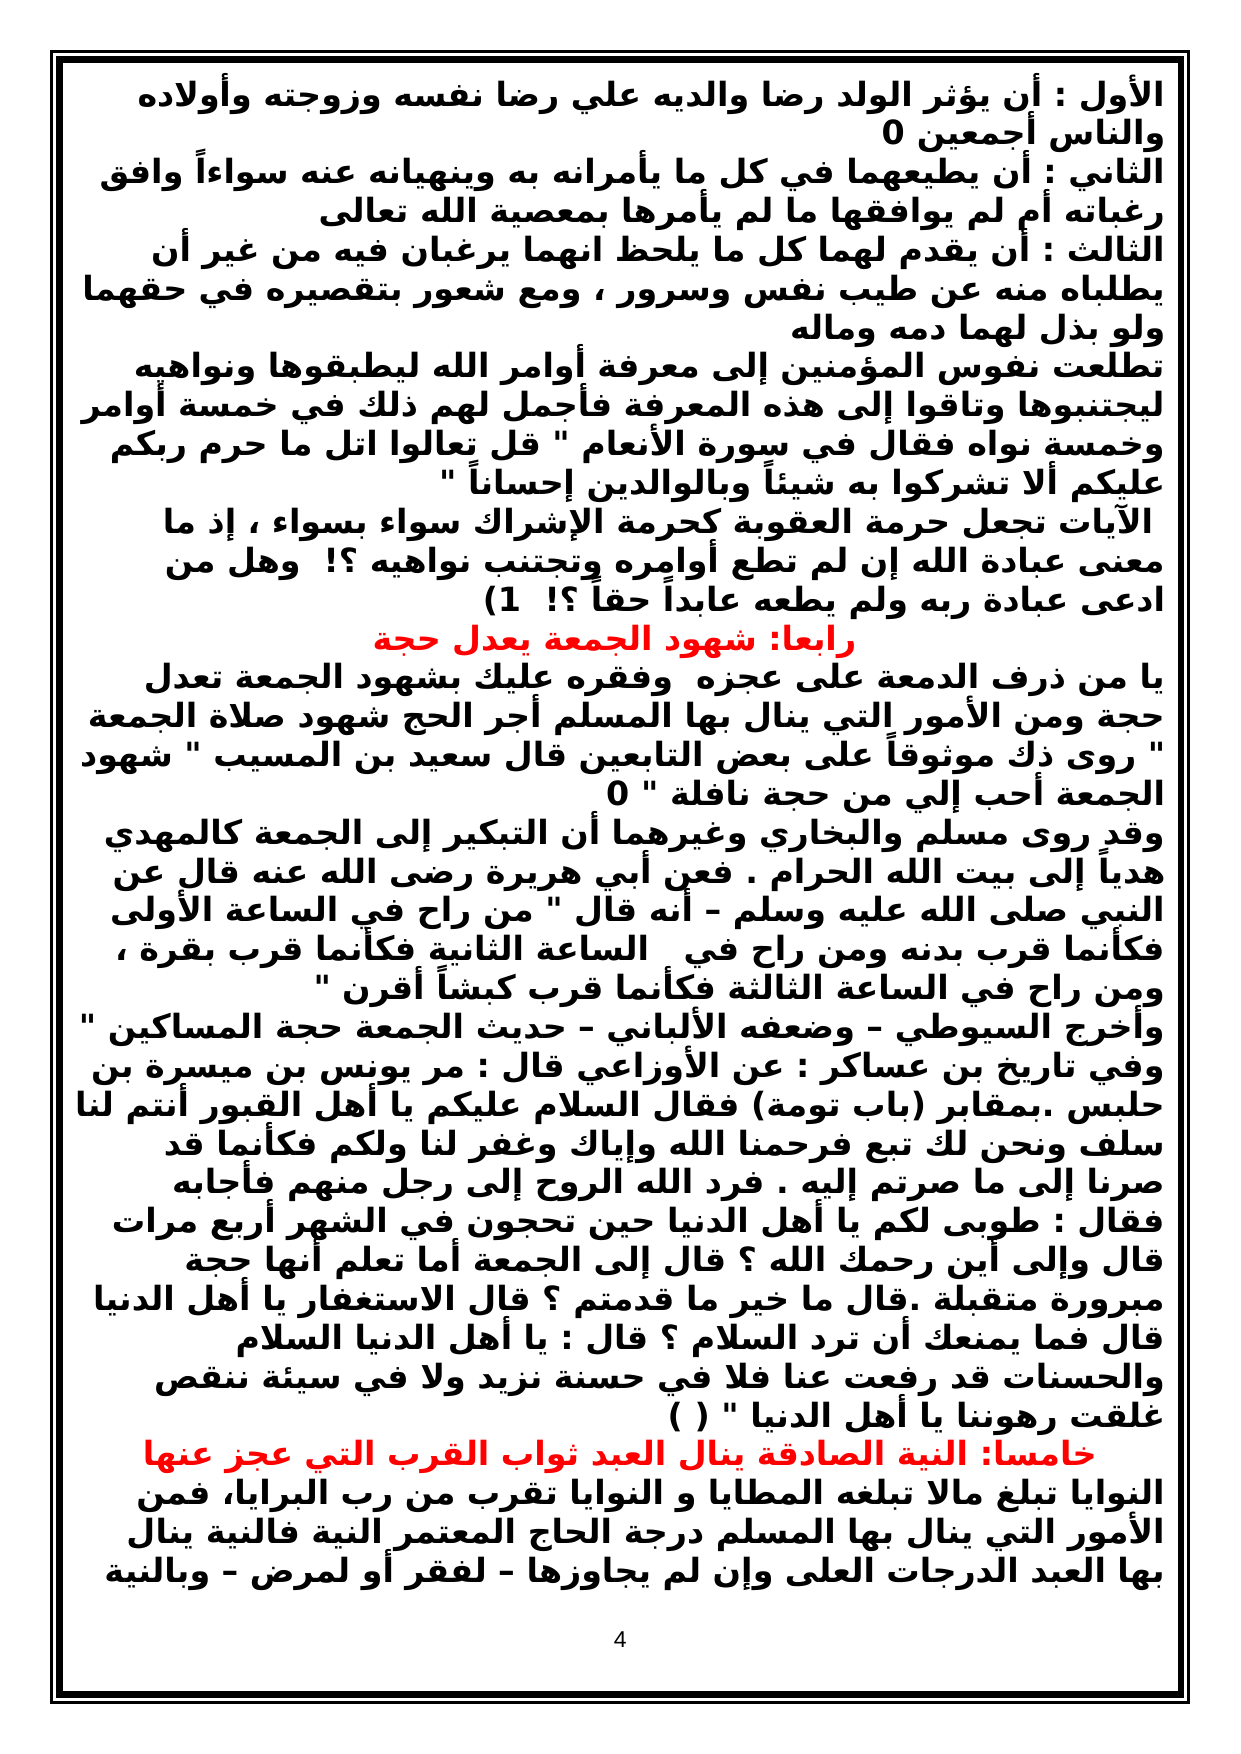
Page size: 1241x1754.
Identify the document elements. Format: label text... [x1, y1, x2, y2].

text الثالث : أن يقدم لهما كل ما يلحظ انهما يرغبان فيه من غير أن يطلباه منه عن طيب نفس وسرور ، ومع شعور بتقصيره في حقهما ولو بذل لهما دمه وماله [75, 230, 1165, 347]
text وأخرج السيوطي – وضعفه الألباني – حديث الجمعة حجة المساكين " وفي تاريخ بن عساكر : عن الأوزاعي قال : مر يونس بن ميسرة بن حلبس .بمقابر (باب تومة) فقال السلام عليكم يا أهل القبور أنتم لنا سلف ونحن لك تبع فرحمنا الله وإياك وغفر لنا ولكم فكأنما قد صرنا إلى ما صرتم إليه . فرد الله الروح إلى رجل منهم فأجابه فقال : طوبى لكم يا أهل الدنيا حين تحجون في الشهر أربع مرات [75, 1007, 1165, 1241]
text وقد روى مسلم والبخاري وغيرهما أن التبكير إلى الجمعة كالمهدي هدياً إلى بيت الله الحرام . فعن أبي هريرة رضى الله عنه قال عن النبي صلى الله عليه وسلم – أنه قال " من راح في الساعة الأولى فكأنما قرب بدنه ومن راح في الساعة الثانية فكأنما قرب بقرة ، ومن راح في الساعة الثالثة فكأنما قرب كبشاً أقرن " [75, 813, 1165, 1007]
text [75, 1474, 1165, 1590]
text الثاني : أن يطيعهما في كل ما يأمرانه به وينهيانه عنه سواءاً وافق رغباته أم لم يوافقها ما لم يأمرها بمعصية الله تعالى [75, 153, 1165, 230]
text يا من ذرف الدمعة على عجزه وفقره عليك بشهود الجمعة تعدل حجة ومن الأمور التي ينال بها المسلم أجر الحج شهود صلاة الجمعة " روى ذك موثوقاً على بعض التابعين قال سعيد بن المسيب " شهود الجمعة أحب إلي من حجة نافلة " 0 [75, 658, 1165, 813]
text تطلعت نفوس المؤمنين إلى معرفة أوامر الله ليطبقوها ونواهيه ليجتنبوها وتاقوا إلى هذه المعرفة فأجمل لهم ذلك في خمسة أوامر وخمسة نواه فقال في سورة الأنعام " قل تعالوا اتل ما حرم ربكم عليكم ألا تشركوا به شيئاً وبالوالدين إحساناً " [75, 347, 1165, 502]
text الآيات تجعل حرمة العقوبة كحرمة الإشراك سواء بسواء ، إذ ما معنى عبادة الله إن لم تطع أوامره وتجتنب نواهيه ؟! وهل من ادعى عبادة ربه ولم يطعه عابداً حقاً ؟! 1) [75, 502, 1165, 619]
text الأول : أن يؤثر الولد رضا والديه علي رضا نفسه وزوجته وأولاده والناس أجمعين 0 [75, 75, 1165, 153]
text قال وإلى أين رحمك الله ؟ قال إلى الجمعة أما تعلم أنها حجة مبرورة متقبلة .قال ما خير ما قدمتم ؟ قال الاستغفار يا أهل الدنيا قال فما يمنعك أن ترد السلام ؟ قال : يا أهل الدنيا السلام والحسنات قد رفعت عنا فلا في حسنة نزيد ولا في سيئة ننقص غلقت رهوننا يا أهل الدنيا " ( ) [75, 1241, 1165, 1435]
text خامسا: النية الصادقة ينال العبد ثواب القرب التي عجز عنها [75, 1435, 1165, 1474]
text رابعا: شهود الجمعة يعدل حجة [75, 619, 1165, 658]
